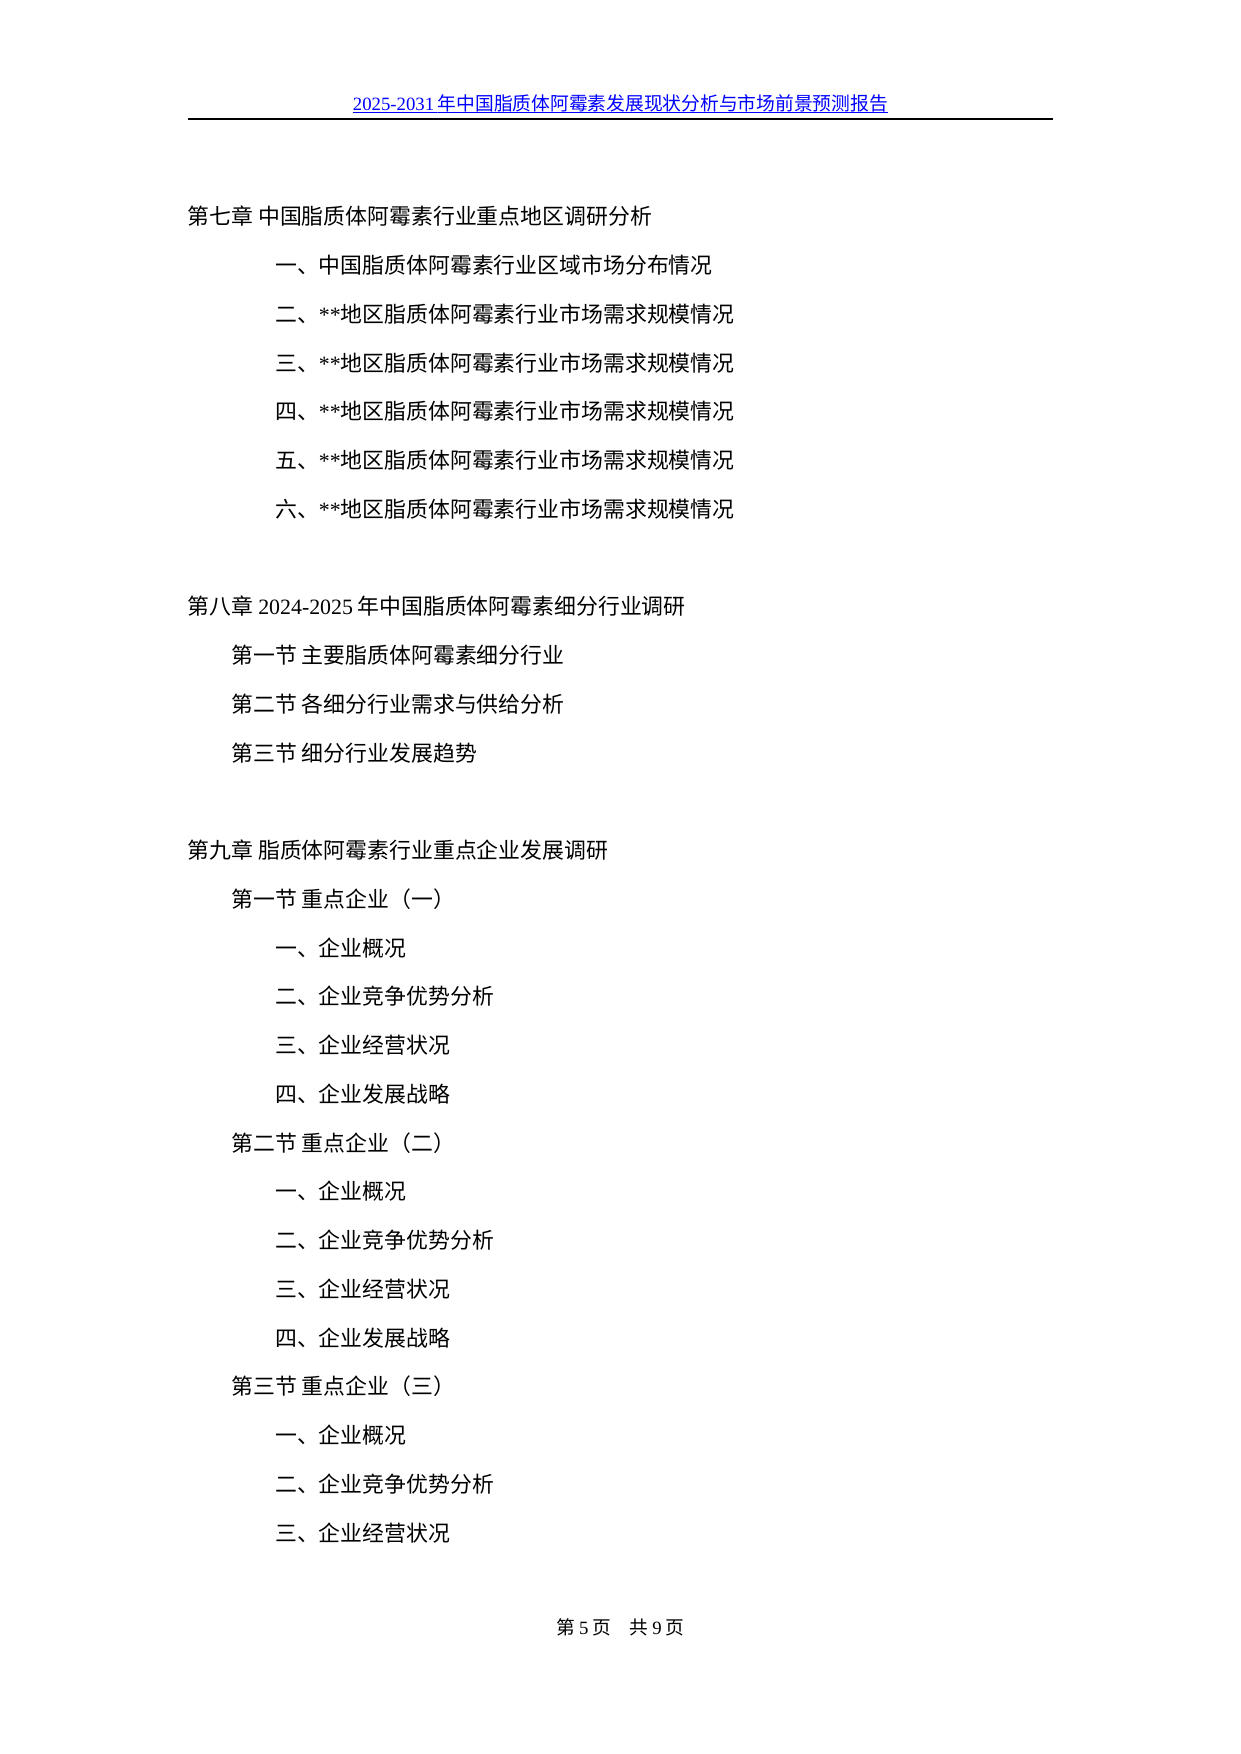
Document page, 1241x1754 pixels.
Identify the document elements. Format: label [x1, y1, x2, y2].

text [187, 150, 1053, 1548]
